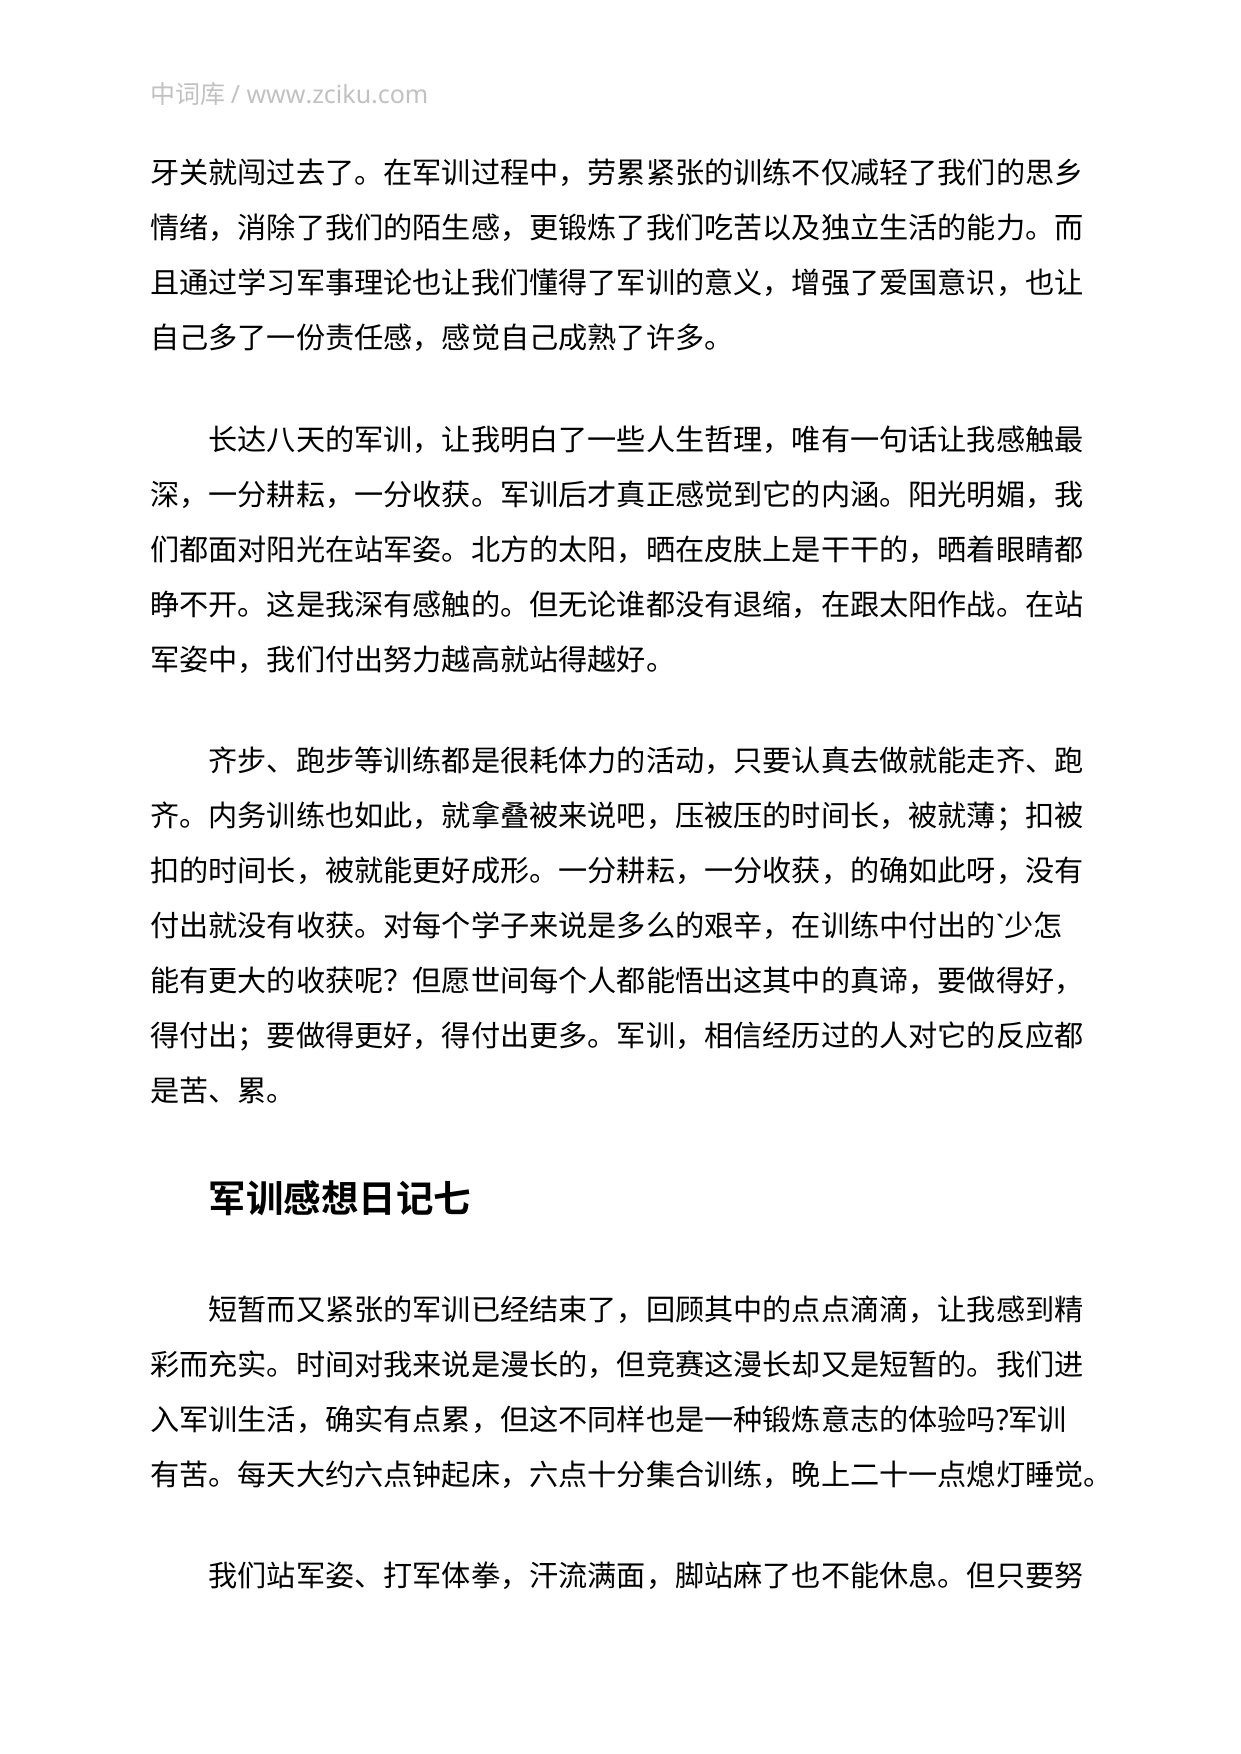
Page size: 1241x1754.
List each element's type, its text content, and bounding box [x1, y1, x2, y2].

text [150, 150, 1090, 357]
text 齐步、跑步等训练都是很耗体力的活动，只要认真去做就能走齐、跑齐。内务训练也如此，就拿叠被来说吧，压被压的时间长，被就薄；扣被扣的时间长，被就能更好成形。一分耕耘，一分收获，的确如此呀，没有付出就没有收获。对每个学子来说是多么的艰辛，在训练中付出的`少怎能有更大的收获呢？但愿世间每个人都能悟出这其中的真谛，要做得好，得付出；要做得更好，得付出更多。军训，相信经历过的人对它的反应都是苦、累。 [150, 738, 1090, 1109]
text 短暂而又紧张的军训已经结束了，回顾其中的点点滴滴，让我感到精彩而充实。时间对我来说是漫长的，但竞赛这漫长却又是短暂的。我们进入军训生活，确实有点累，但这不同样也是一种锻炼意志的体验吗?军训有苦。每天大约六点钟起床，六点十分集合训练，晚上二十一点熄灯睡觉。 [150, 1286, 1090, 1493]
text 长达八天的军训，让我明白了一些人生哲理，唯有一句话让我感触最深，一分耕耘，一分收获。军训后才真正感觉到它的内涵。阳光明媚，我们都面对阳光在站军姿。北方的太阳，晒在皮肤上是干干的，晒着眼睛都睁不开。这是我深有感触的。但无论谁都没有退缩，在跟太阳作战。在站军姿中，我们付出努力越高就站得越好。 [150, 416, 1090, 678]
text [150, 1553, 1090, 1595]
text 军训感想日记七 [150, 1169, 1090, 1223]
